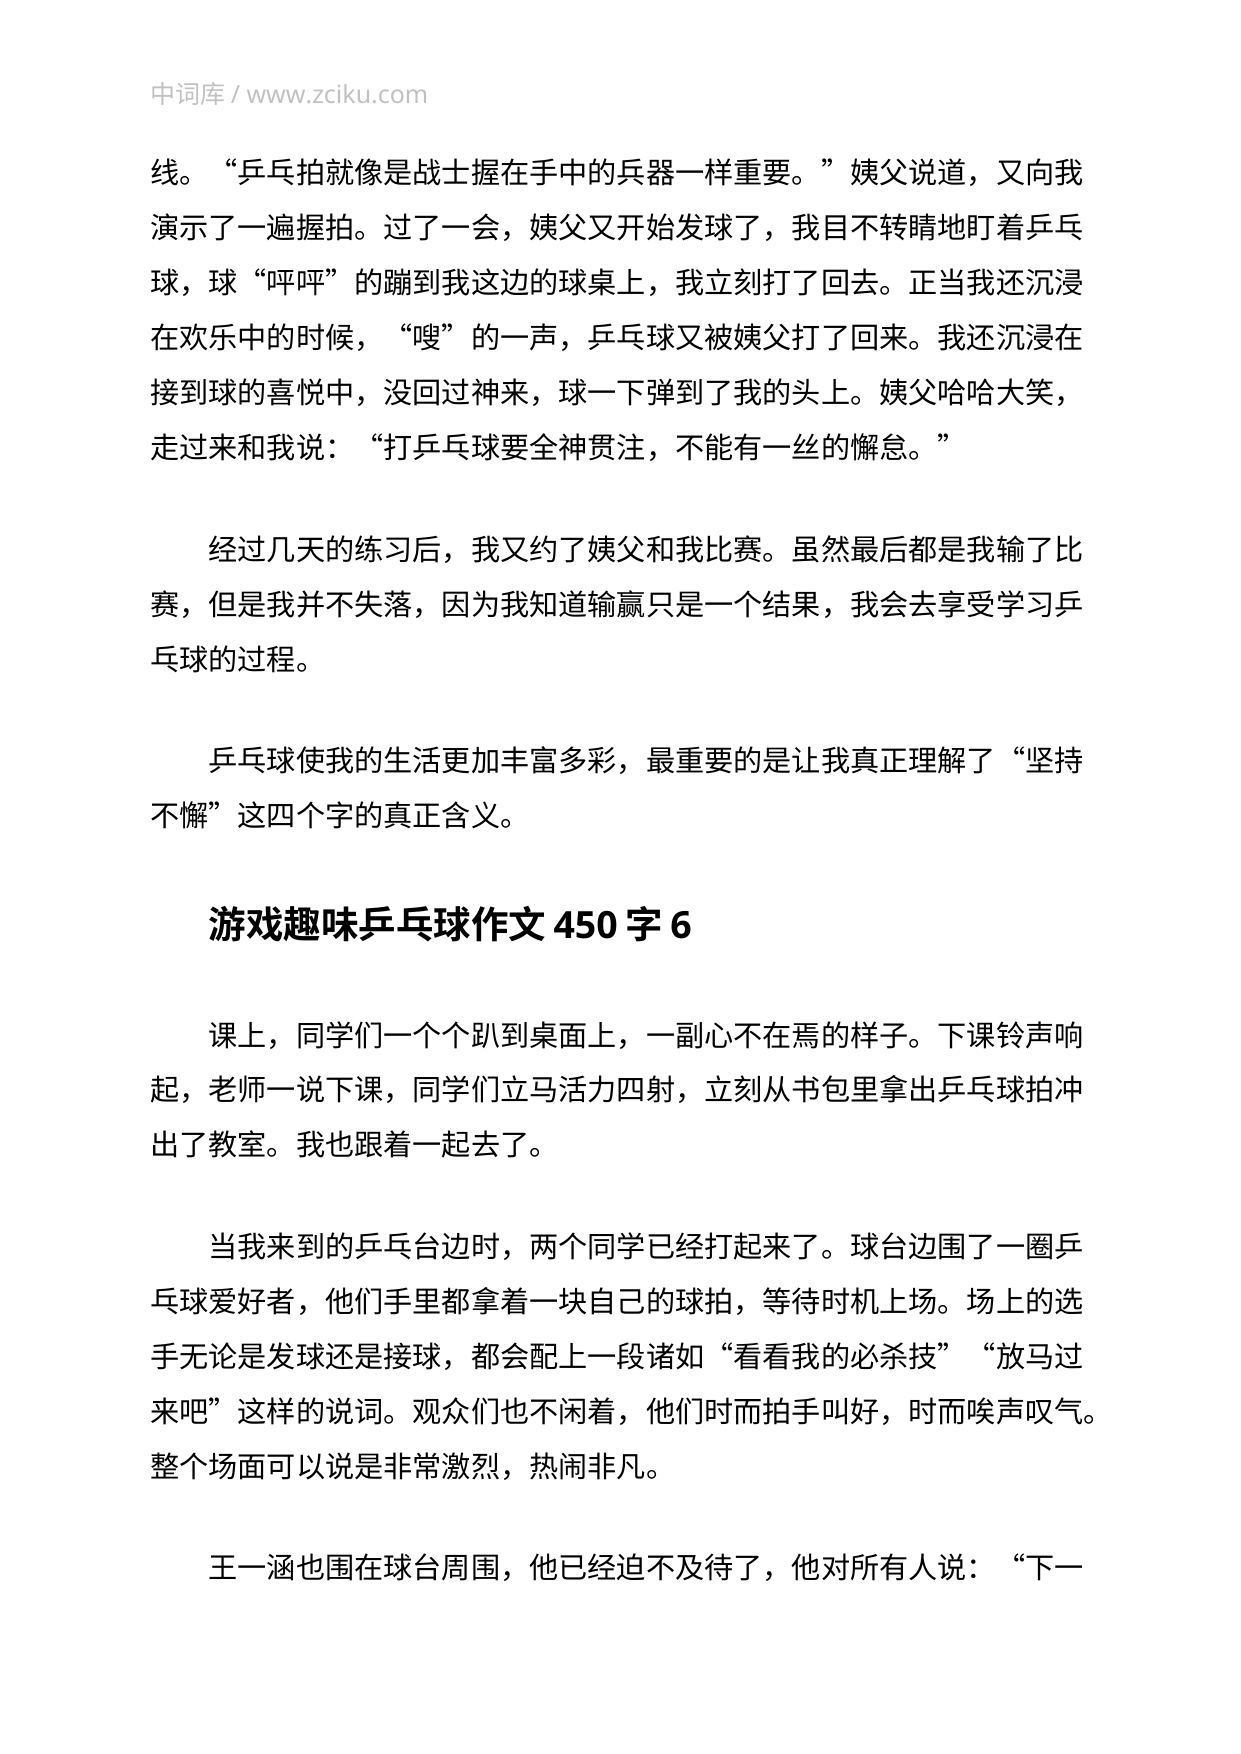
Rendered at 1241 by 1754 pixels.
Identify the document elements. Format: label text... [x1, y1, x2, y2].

text 乒乓球使我的生活更加丰富多彩，最重要的是让我真正理解了“坚持不懈”这四个字的真正含义。 [150, 738, 1090, 835]
text 当我来到的乒乓台边时，两个同学已经打起来了。球台边围了一圈乒乓球爱好者，他们手里都拿着一块自己的球拍，等待时机上场。场上的选手无论是发球还是接球，都会配上一段诸如“看看我的必杀技”“放马过来吧”这样的说词。观众们也不闲着，他们时而拍手叫好，时而唉声叹气。整个场面可以说是非常激烈，热闹非凡。 [150, 1224, 1090, 1486]
text 经过几天的练习后，我又约了姨父和我比赛。虽然最后都是我输了比赛，但是我并不失落，因为我知道输赢只是一个结果，我会去享受学习乒乓球的过程。 [150, 526, 1090, 678]
text 游戏趣味乒乓球作文450字6 [150, 894, 1090, 949]
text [150, 1545, 1090, 1587]
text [150, 150, 1090, 467]
text 课上，同学们一个个趴到桌面上，一副心不在焉的样子。下课铃声响起，老师一说下课，同学们立马活力四射，立刻从书包里拿出乒乓球拍冲出了教室。我也跟着一起去了。 [150, 1012, 1090, 1164]
